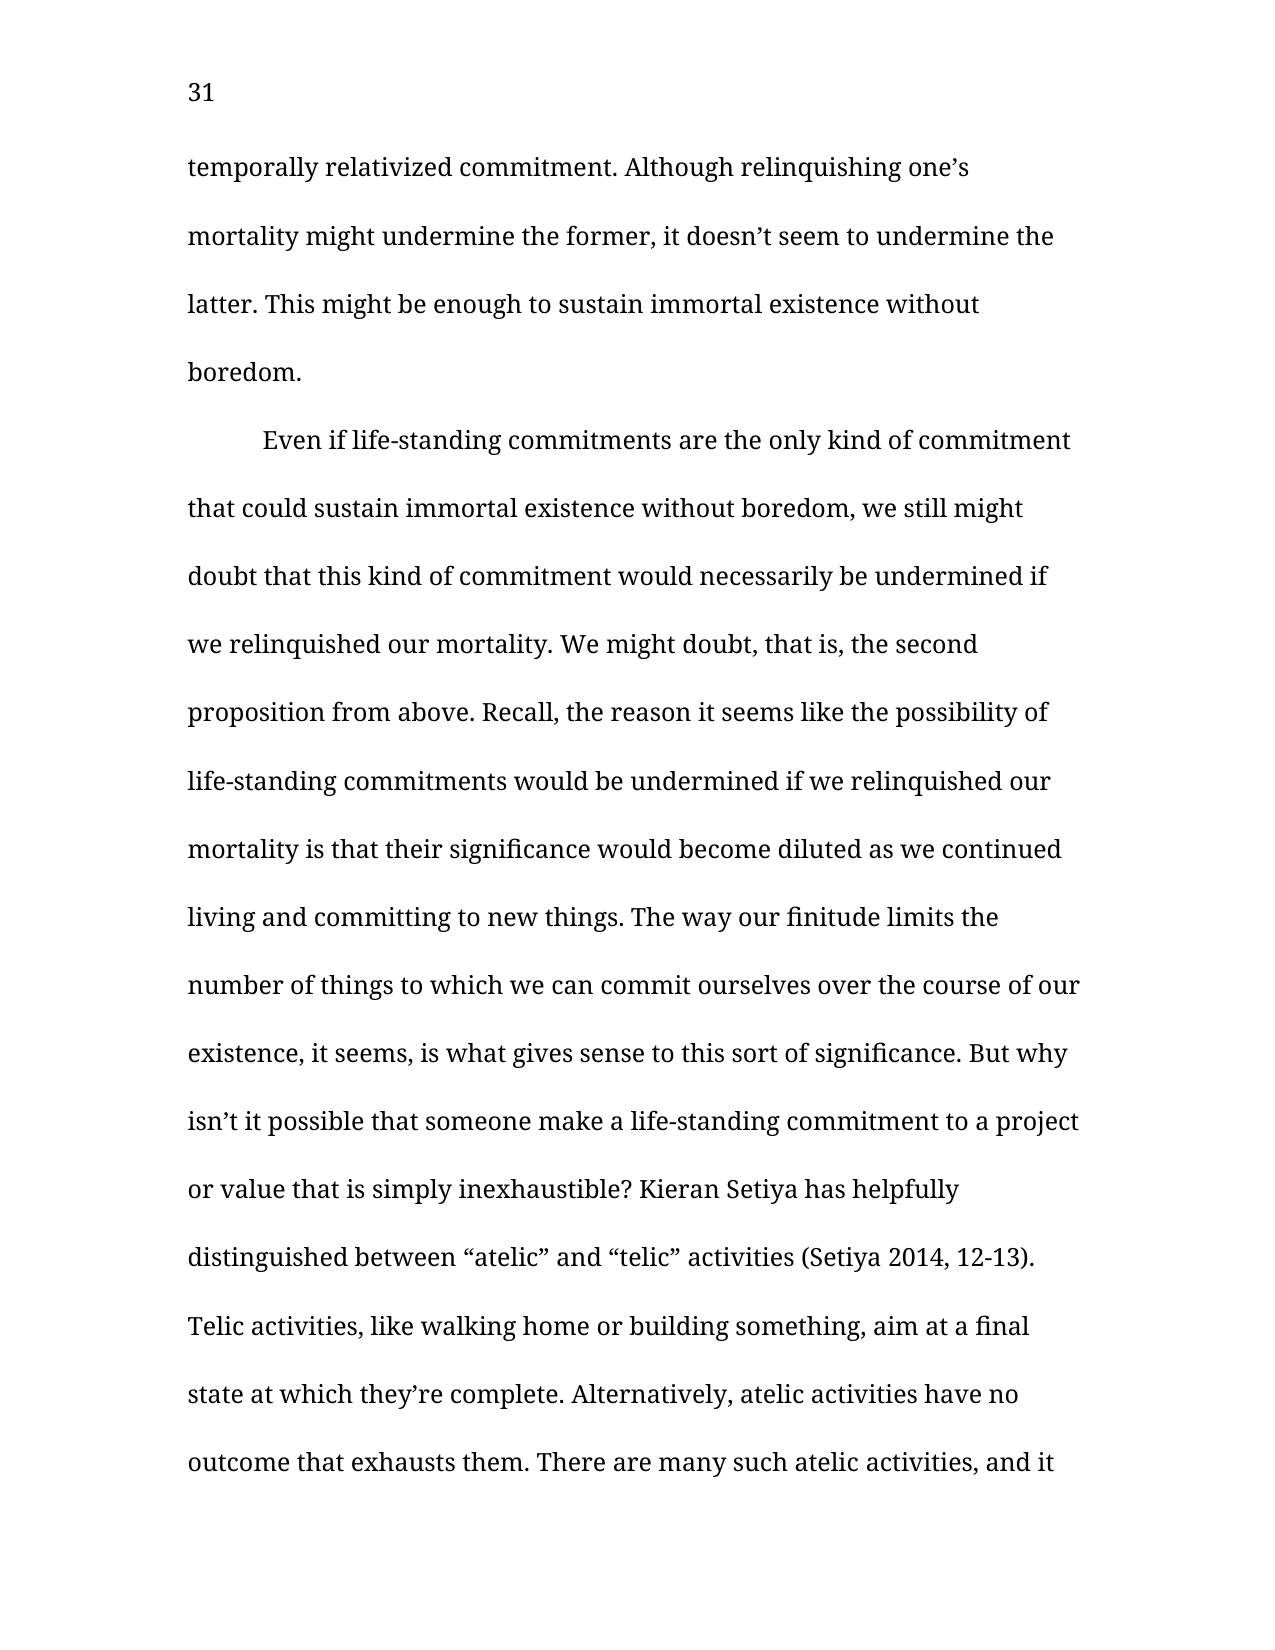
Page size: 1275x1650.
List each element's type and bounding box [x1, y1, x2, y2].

text [187, 422, 1087, 1478]
text [187, 150, 1087, 388]
